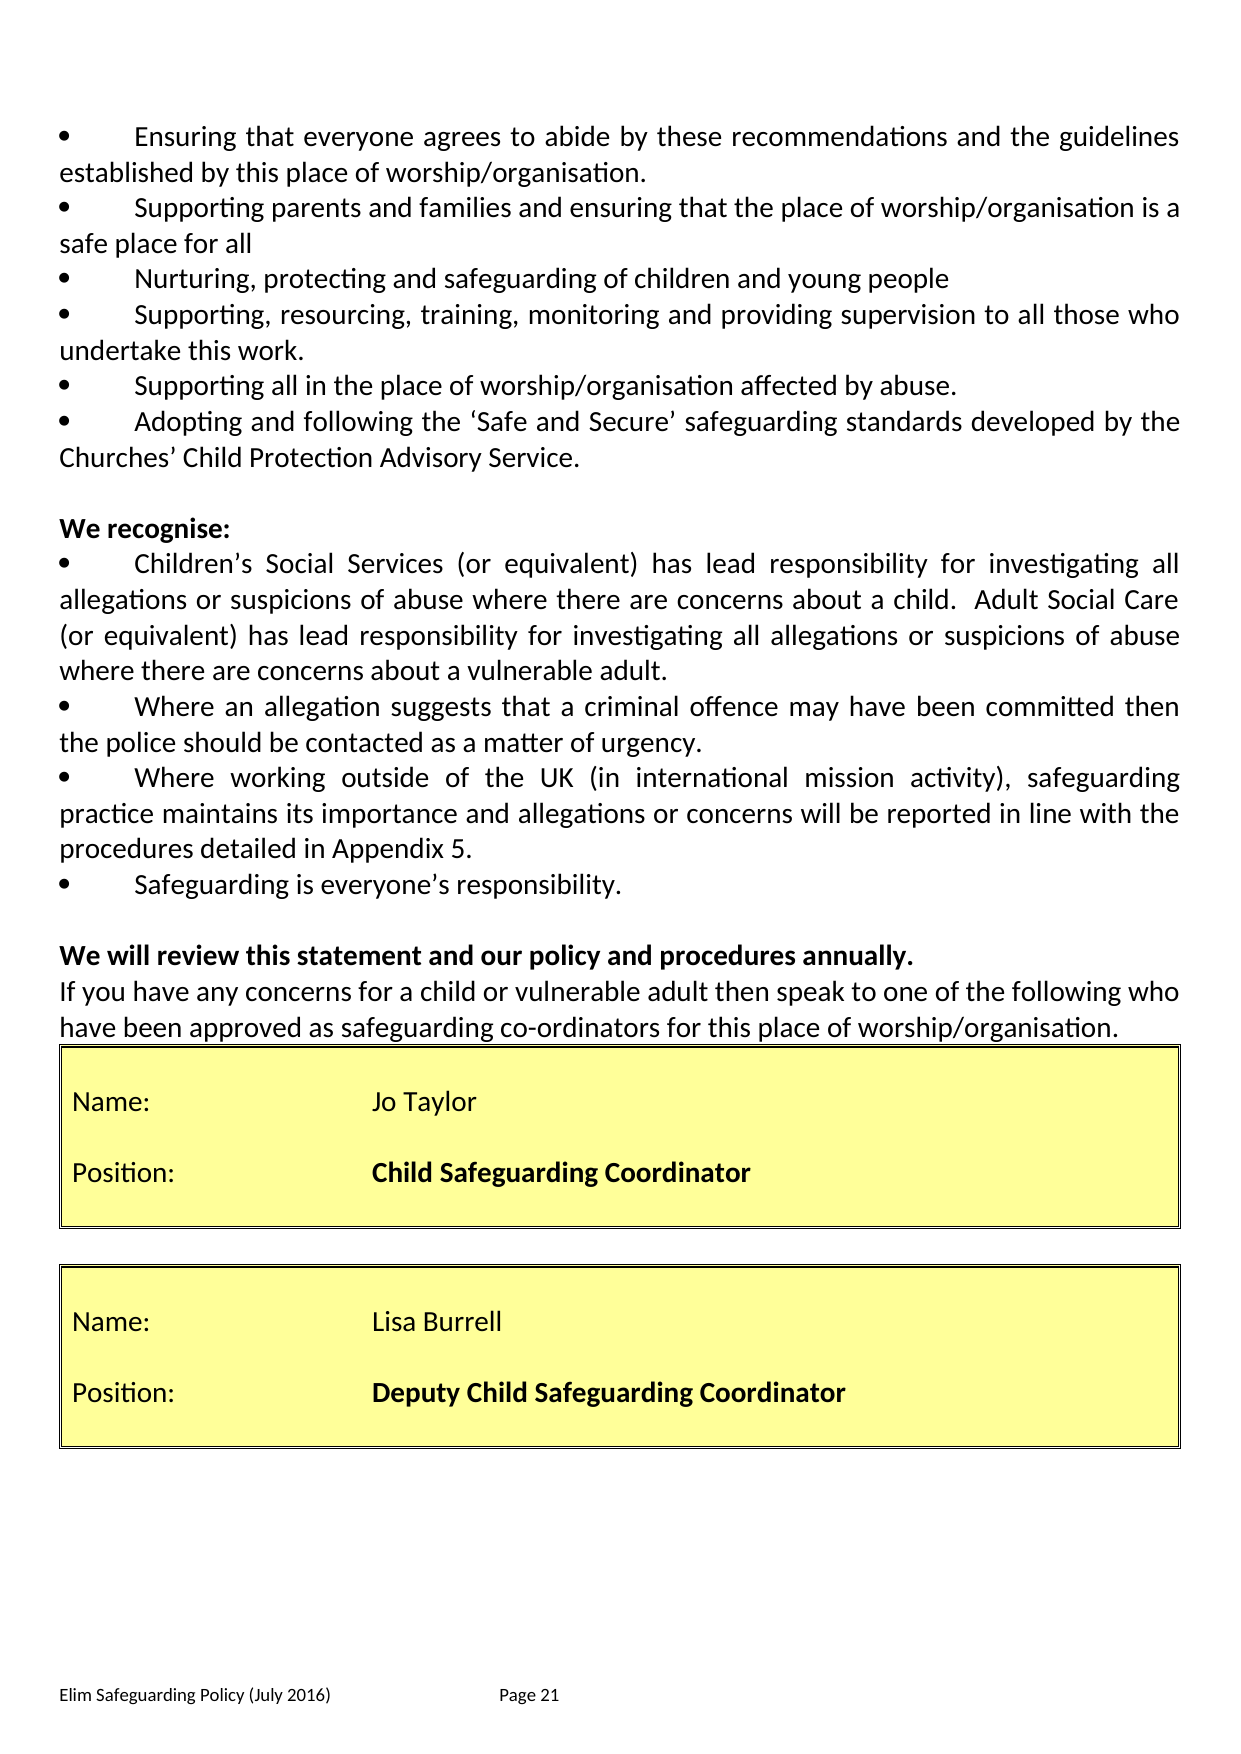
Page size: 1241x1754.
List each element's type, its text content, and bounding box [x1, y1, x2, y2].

list Supporting all in the place of worship/organisation affected by abuse. [59, 367, 1181, 403]
list Ensuring that everyone agrees to abide by these recommendations and the guidelines established by this place of worship/organisation. [59, 118, 1181, 189]
list Supporting, resourcing, training, monitoring and providing supervision to all those who undertake this work. [59, 296, 1181, 367]
list Supporting parents and families and ensuring that the place of worship/organisation is a safe place for all [59, 189, 1181, 261]
text We recognise: [59, 510, 1181, 546]
list Nurturing, protecting and safeguarding of children and young people [59, 261, 1181, 296]
text We will review this statement and our policy and procedures annually. [59, 937, 1181, 973]
list Children’s Social Services (or equivalent) has lead responsibility for investigating all allegations or suspicions of abuse where there are concerns about a child. Adult Social Care (or equivalent) has lead responsibility for investigating all allegations or suspicions of abuse where there are concerns about a vulnerable adult. [59, 546, 1181, 688]
list Where working outside of the UK (in international mission activity), safeguarding practice maintains its importance and allegations or concerns will be reported in line with the procedures detailed in Appendix 5. [59, 759, 1181, 866]
list Where an allegation suggests that a criminal offence may have been committed then the police should be contacted as a matter of urgency. [59, 688, 1181, 759]
list Adopting and following the ‘Safe and Secure’ safeguarding standards developed by the Churches’ Child Protection Advisory Service. [59, 403, 1181, 474]
table_header Name: Lisa Burrell Position: Deputy Child Safeguarding Coordinator [62, 1268, 1178, 1446]
text If you have any concerns for a child or vulnerable adult then speak to one of the following who have been approved as safeguarding co-ordinators for this place of worship/organisation. [59, 973, 1181, 1044]
list Safeguarding is everyone’s responsibility. [59, 866, 1181, 902]
table_header Name: Jo Taylor Position: Child Safeguarding Coordinator [62, 1048, 1178, 1226]
